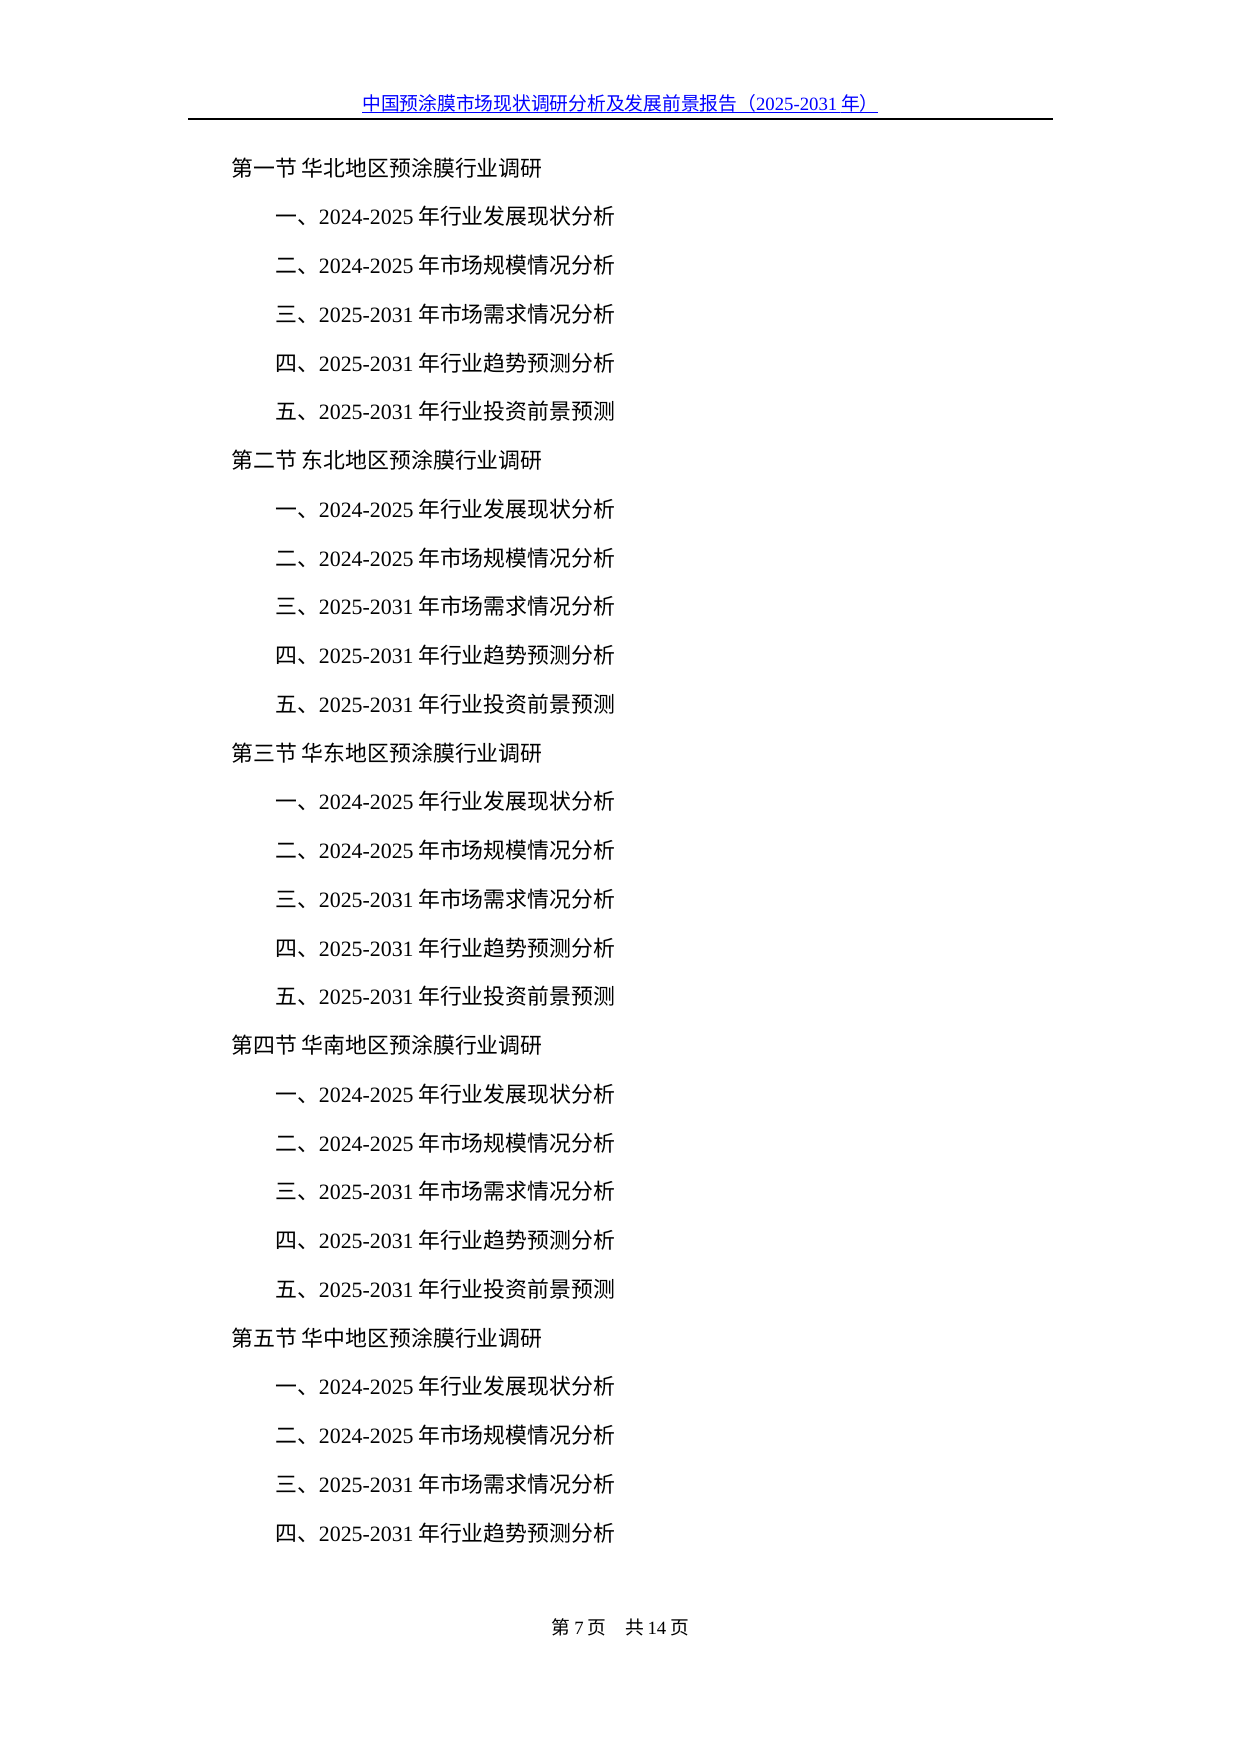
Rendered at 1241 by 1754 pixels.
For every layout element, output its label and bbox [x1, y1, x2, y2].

text [187, 150, 1053, 1548]
